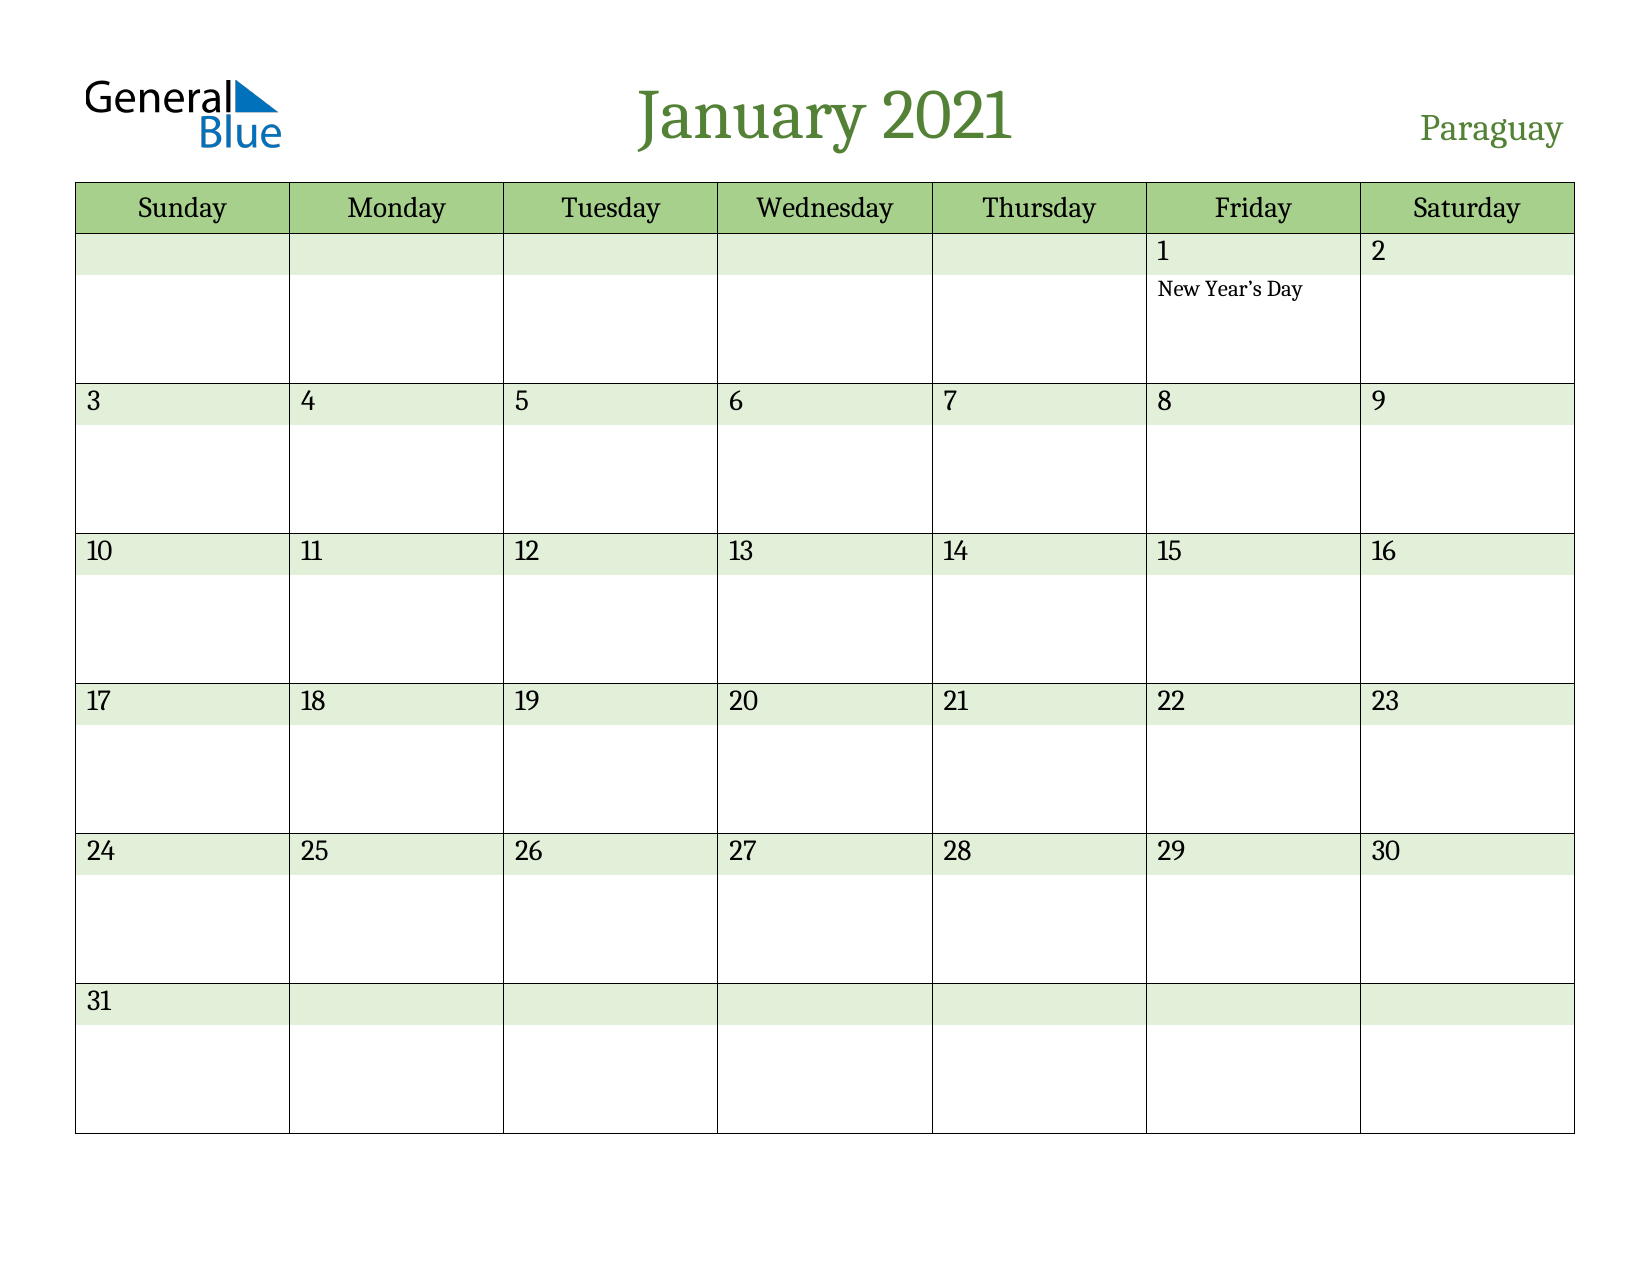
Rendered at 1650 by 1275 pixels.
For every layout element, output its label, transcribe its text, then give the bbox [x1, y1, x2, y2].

table_cell [504, 234, 717, 275]
table_cell [933, 234, 1146, 275]
table_cell 14 [933, 534, 1146, 575]
table_header Paraguay [1146, 75, 1574, 182]
table_cell 1 [1147, 234, 1360, 275]
table_cell [504, 725, 717, 833]
table_cell [1361, 575, 1574, 683]
table_cell [1147, 984, 1360, 1025]
table_cell [1361, 1025, 1574, 1133]
table_cell [504, 425, 717, 533]
table_cell [76, 275, 289, 383]
table_cell Wednesday [718, 183, 932, 233]
table_cell 11 [290, 534, 503, 575]
table_cell [290, 425, 503, 533]
picture [86, 80, 281, 148]
table_cell [504, 275, 717, 383]
table_cell 24 [76, 834, 289, 875]
table_cell [76, 875, 289, 983]
table_cell [290, 575, 503, 683]
table_cell [933, 275, 1146, 383]
table_cell New Year’s Day [1147, 275, 1360, 383]
table_cell [504, 1025, 717, 1133]
table_cell [76, 1025, 289, 1133]
table_cell [718, 575, 932, 683]
table_cell 13 [718, 534, 932, 575]
table_cell [1147, 875, 1360, 983]
table_cell [290, 984, 503, 1025]
table_cell [290, 1025, 503, 1133]
table_cell 12 [504, 534, 717, 575]
table_cell [504, 875, 717, 983]
table_cell [1361, 275, 1574, 383]
table_cell [76, 575, 289, 683]
table_cell 26 [504, 834, 717, 875]
table_cell 18 [290, 684, 503, 725]
table_cell [1147, 425, 1360, 533]
table_cell 4 [290, 384, 503, 425]
table_cell 29 [1147, 834, 1360, 875]
table_cell 10 [76, 534, 289, 575]
table_cell 21 [933, 684, 1146, 725]
table_header [76, 75, 503, 182]
table_cell [718, 1025, 932, 1133]
table_cell 30 [1361, 834, 1574, 875]
table_cell [718, 234, 932, 275]
table_cell [76, 425, 289, 533]
table_cell [1147, 575, 1360, 683]
table_cell Thursday [933, 183, 1146, 233]
table_cell 16 [1361, 534, 1574, 575]
table_cell 17 [76, 684, 289, 725]
table_cell [933, 725, 1146, 833]
table_cell [718, 875, 932, 983]
table_cell 8 [1147, 384, 1360, 425]
table_cell Saturday [1361, 183, 1574, 233]
table_cell 23 [1361, 684, 1574, 725]
table_cell [933, 425, 1146, 533]
table_cell [76, 234, 289, 275]
table_cell [504, 575, 717, 683]
table_cell Sunday [76, 183, 289, 233]
table_cell 9 [1361, 384, 1574, 425]
table_cell [933, 575, 1146, 683]
table_cell 7 [933, 384, 1146, 425]
table_cell [290, 275, 503, 383]
table_cell 27 [718, 834, 932, 875]
table_cell Monday [290, 183, 503, 233]
table_cell [718, 275, 932, 383]
table_cell 3 [76, 384, 289, 425]
table_header January 2021 [504, 75, 1146, 182]
table_cell [290, 725, 503, 833]
table_cell 22 [1147, 684, 1360, 725]
table_cell [1361, 725, 1574, 833]
table_cell [718, 425, 932, 533]
table_cell 25 [290, 834, 503, 875]
table_cell Friday [1147, 183, 1360, 233]
table_cell 28 [933, 834, 1146, 875]
table_cell [1361, 875, 1574, 983]
table_cell 19 [504, 684, 717, 725]
table_cell [1361, 984, 1574, 1025]
table_cell [718, 725, 932, 833]
table_cell 2 [1361, 234, 1574, 275]
table_cell [933, 1025, 1146, 1133]
table_cell [1147, 1025, 1360, 1133]
table_cell 20 [718, 684, 932, 725]
table_cell [933, 875, 1146, 983]
table_cell 31 [76, 984, 289, 1025]
table_cell 15 [1147, 534, 1360, 575]
table_cell [1147, 725, 1360, 833]
table_cell [504, 984, 717, 1025]
table_cell Tuesday [504, 183, 717, 233]
table_cell [933, 984, 1146, 1025]
table_cell [1361, 425, 1574, 533]
table_cell [290, 875, 503, 983]
table_cell 6 [718, 384, 932, 425]
table_cell 5 [504, 384, 717, 425]
table_cell [290, 234, 503, 275]
table_cell [718, 984, 932, 1025]
table_cell [76, 725, 289, 833]
